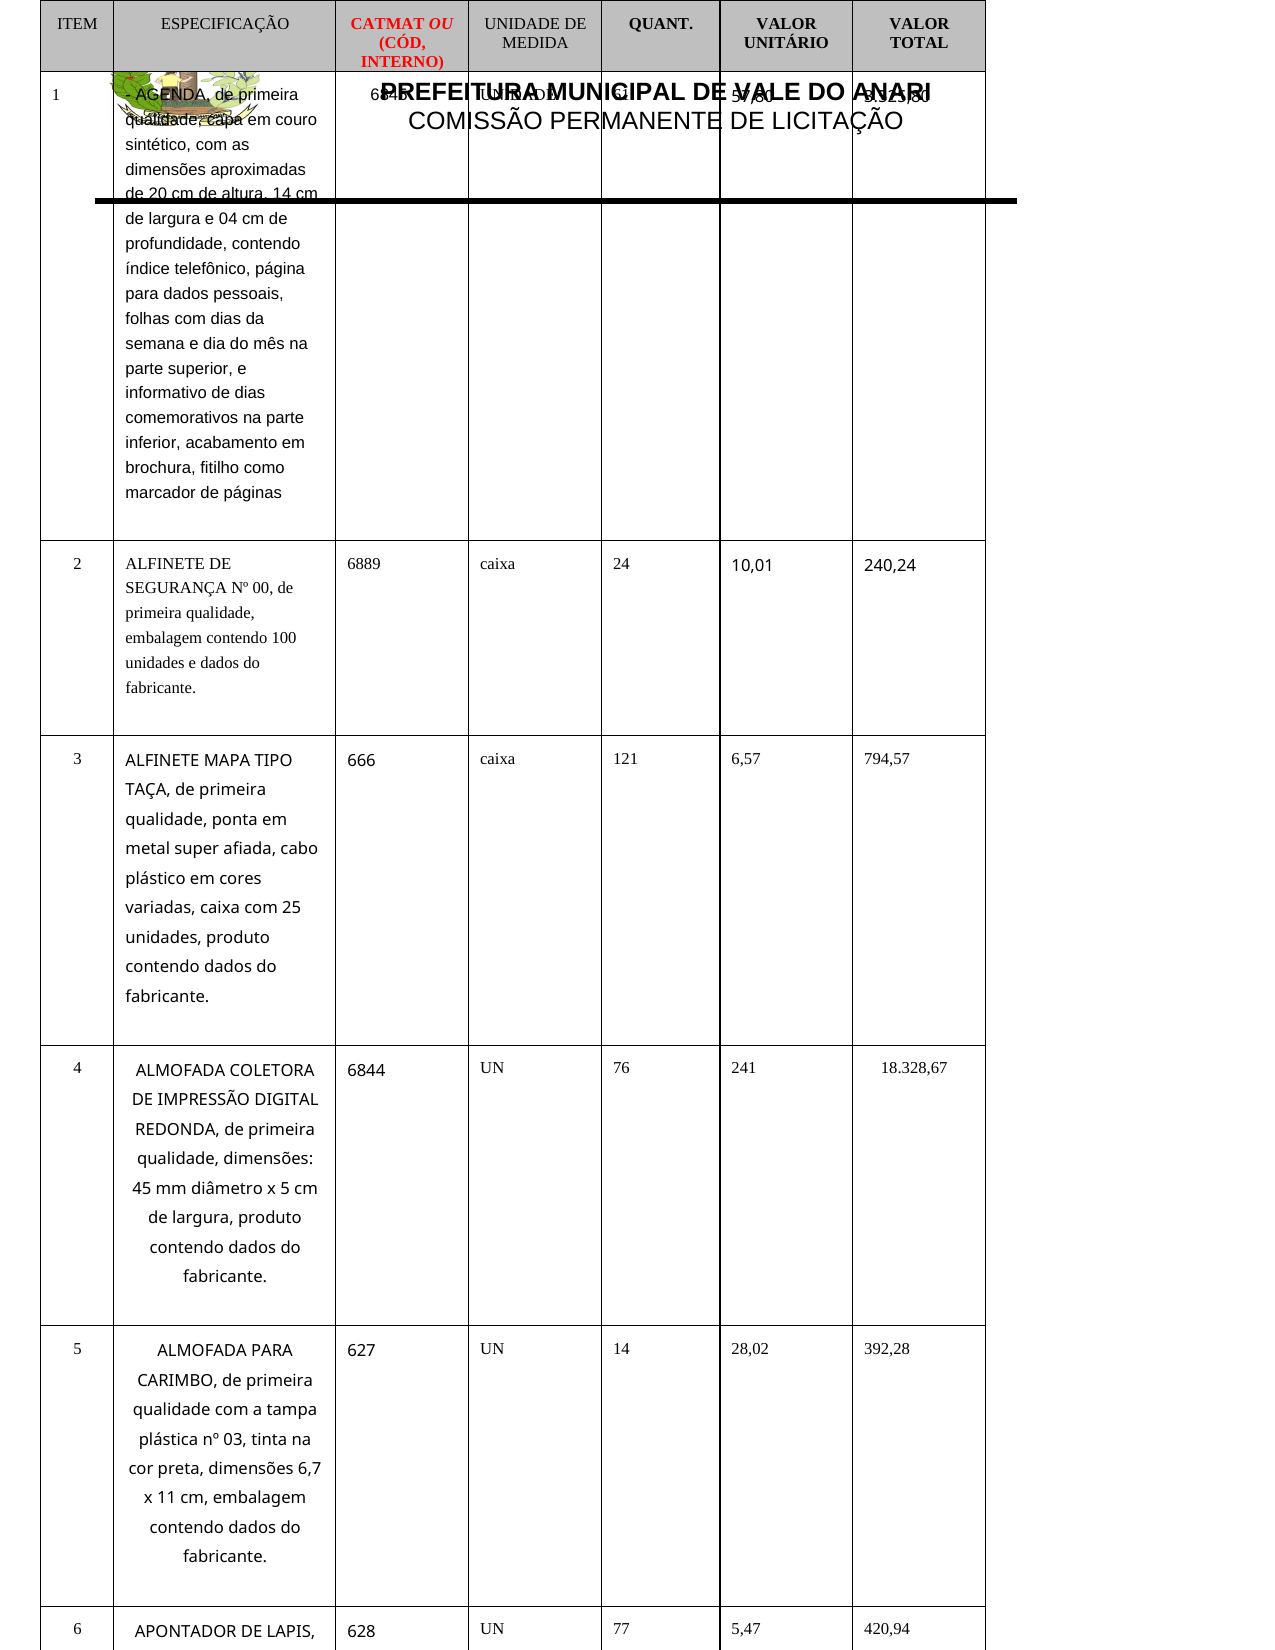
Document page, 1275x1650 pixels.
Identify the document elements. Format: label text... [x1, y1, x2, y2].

table_header UNIDADE DE MEDIDA [469, 1, 601, 71]
table_cell 6844 [336, 1046, 468, 1325]
table_cell ALMOFADA COLETORA DE IMPRESSÃO DIGITAL REDONDA, de primeira qualidade, dimensões: 45 mm diâmetro x 5 cm de largura, produto contendo dados do fabricante. [114, 1046, 335, 1325]
table_cell 794,57 [853, 736, 985, 1045]
table_cell 76 [602, 1046, 719, 1325]
table_cell ALMOFADA PARA CARIMBO, de primeira qualidade com a tampa plástica nº 03, tinta na cor preta, dimensões 6,7 x 11 cm, embalagem contendo dados do fabricante. [114, 1326, 335, 1606]
table_cell UN [469, 1607, 601, 1650]
table_cell 24 [602, 541, 719, 735]
table_cell 5 [41, 1326, 113, 1606]
table_cell 6,57 [721, 736, 852, 1045]
table_cell 3 [41, 736, 113, 1045]
table_header ESPECIFICAÇÃO [114, 1, 335, 71]
table_cell ALFINETE DE SEGURANÇA Nº 00, de primeira qualidade, embalagem contendo 100 unidades e dados do fabricante. [114, 541, 335, 735]
table_cell 666 [336, 736, 468, 1045]
table_cell UN [469, 1046, 601, 1325]
table_header VALOR TOTAL [853, 1, 985, 71]
table_cell 1 [41, 72, 113, 540]
table_cell 6889 [336, 541, 468, 735]
table_cell 392,28 [853, 1326, 985, 1606]
table_cell 628 [336, 1607, 468, 1650]
table_cell 4 [41, 1046, 113, 1325]
table_cell 241 [721, 1046, 852, 1325]
table_cell 5,47 [721, 1607, 852, 1650]
table_cell 2 [41, 541, 113, 735]
table_cell caixa [469, 736, 601, 1045]
table_header ITEM [41, 1, 113, 71]
table_cell 240,24 [853, 541, 985, 735]
table_header VALOR UNITÁRIO [721, 1, 852, 71]
table_cell 61 [602, 72, 719, 540]
table_cell 6 [41, 1607, 113, 1650]
table_header CATMAT OU (CÓD, INTERNO) [336, 1, 468, 71]
table_cell caixa [469, 541, 601, 735]
table_header QUANT. [602, 1, 719, 71]
table_cell ALFINETE MAPA TIPO TAÇA, de primeira qualidade, ponta em metal super afiada, cabo plástico em cores variadas, caixa com 25 unidades, produto contendo dados do fabricante. [114, 736, 335, 1045]
table_cell 18.328,67 [853, 1046, 985, 1325]
table_cell UNIDADE [469, 72, 601, 540]
table_cell 121 [602, 736, 719, 1045]
table_cell - AGENDA, de primeira qualidade, capa em couro sintético, com as dimensões aproximadas de 20 cm de altura, 14 cm de largura e 04 cm de profundidade, contendo índice telefônico, página para dados pessoais, folhas com dias da semana e dia do mês na parte superior, e informativo de dias comemorativos na parte inferior, acabamento em brochura, fitilho como marcador de páginas [114, 72, 335, 540]
table_cell UN [469, 1326, 601, 1606]
table_cell 10,01 [721, 541, 852, 735]
table_cell 57,80 [721, 72, 852, 540]
table_cell 6845 [336, 72, 468, 540]
table_cell 77 [602, 1607, 719, 1650]
table_cell 3.525,80 [853, 72, 985, 540]
table_cell 627 [336, 1326, 468, 1606]
table_cell 420,94 [853, 1607, 985, 1650]
table_cell 14 [602, 1326, 719, 1606]
table_cell 28,02 [721, 1326, 852, 1606]
